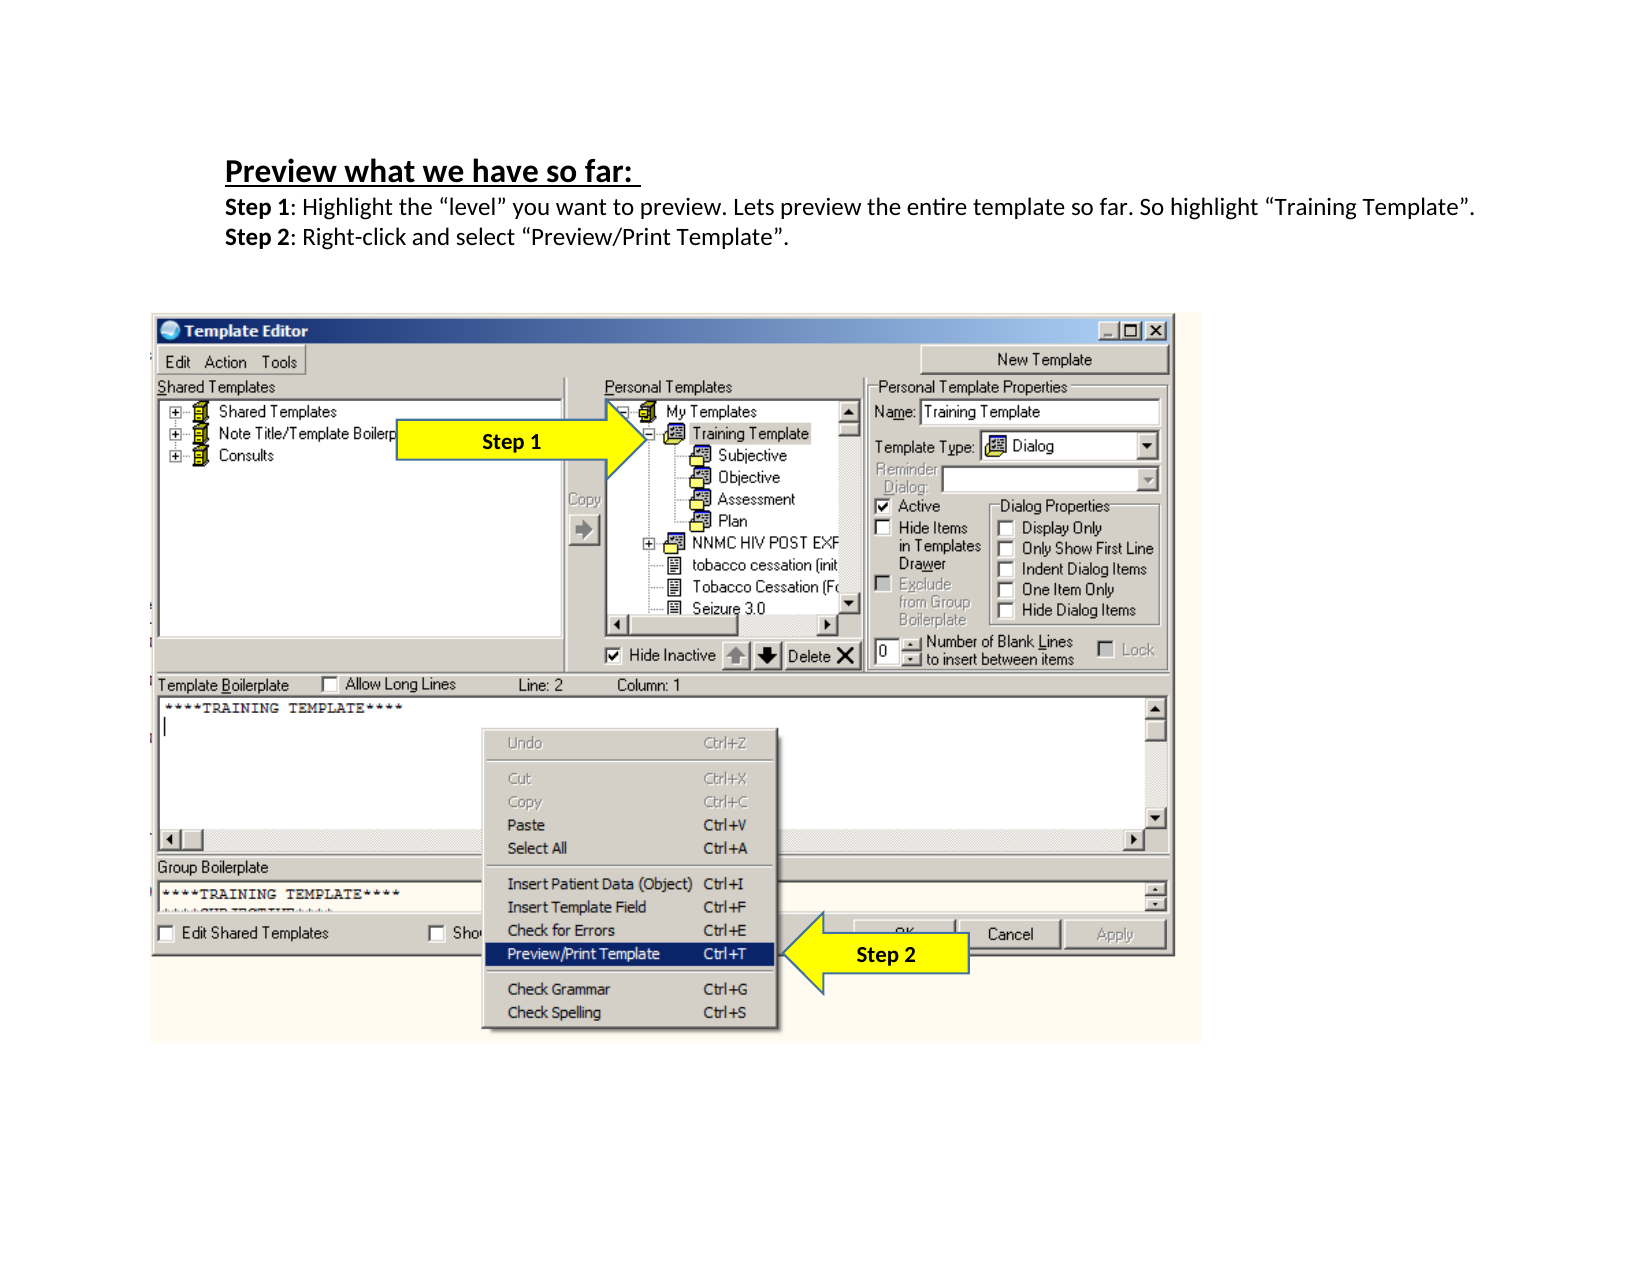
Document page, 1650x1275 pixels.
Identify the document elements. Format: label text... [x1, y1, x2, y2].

list Step 1: Highlight the “level” you want to preview. Lets preview the entire template so far. So highlight “Training Template”. Step 2: Right-click and select “Preview/Print Template”. [225, 191, 1500, 252]
list Preview what we have so far: [225, 150, 1500, 191]
picture [150, 312, 1202, 1043]
